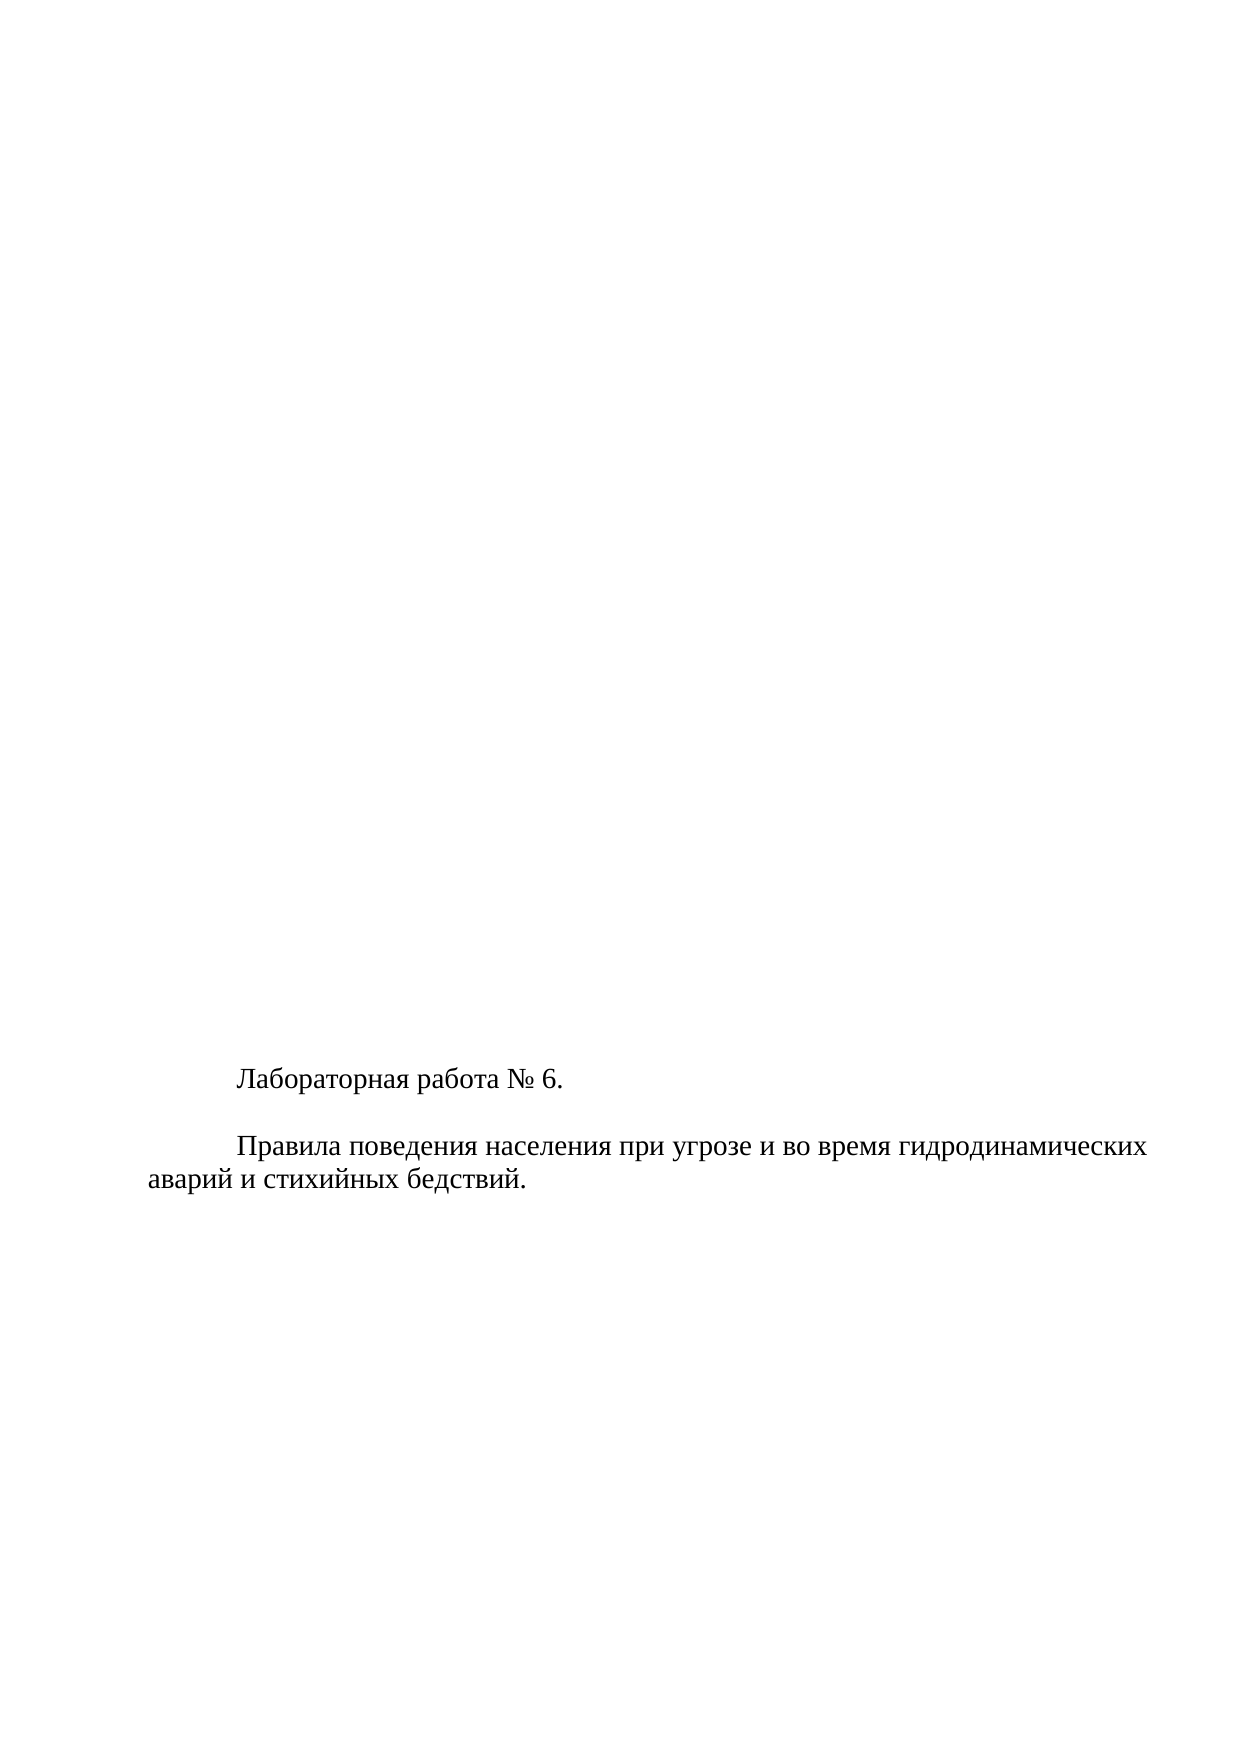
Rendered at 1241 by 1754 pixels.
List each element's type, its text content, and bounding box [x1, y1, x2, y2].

text Лабораторная работа № 6. [148, 1061, 1152, 1094]
text Правила поведения населения при угрозе и во время гидродинамических аварий и стихийных бедствий. [148, 1128, 1152, 1195]
